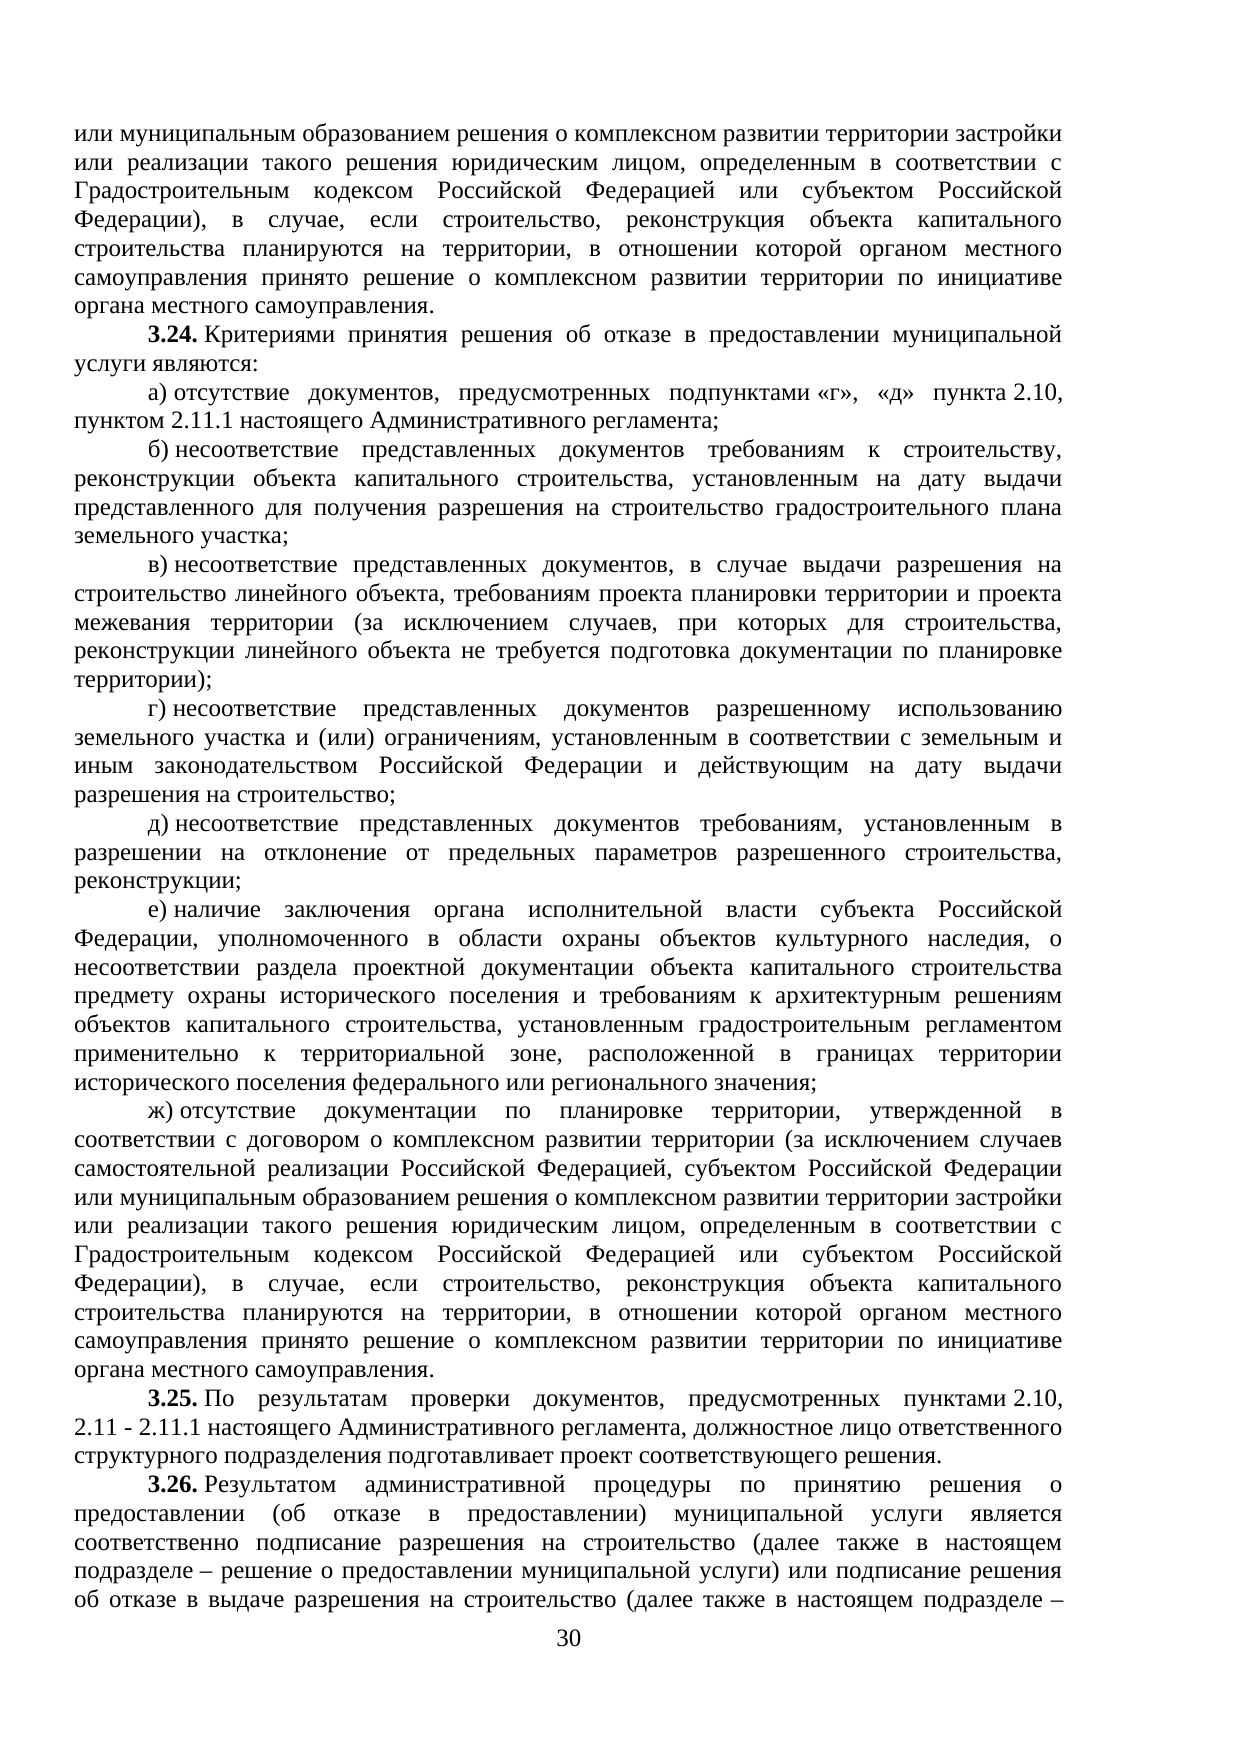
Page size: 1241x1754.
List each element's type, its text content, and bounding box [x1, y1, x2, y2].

text б) несоответствие представленных документов требованиям к строительству, реконструкции объекта капитального строительства, установленным на дату выдачи представленного для получения разрешения на строительство градостроительного плана земельного участка; [74, 434, 1063, 549]
text д) несоответствие представленных документов требованиям, установленным в разрешении на отклонение от предельных параметров разрешенного строительства, реконструкции; [74, 808, 1063, 894]
text е) наличие заключения органа исполнительной власти субъекта Российской Федерации, уполномоченного в области охраны объектов культурного наследия, о несоответствии раздела проектной документации объекта капитального строительства предмету охраны исторического поселения и требованиям к архитектурным решениям объектов капитального строительства, установленным градостроительным регламентом применительно к территориальной зоне, расположенной в границах территории исторического поселения федерального или регионального значения; [74, 894, 1063, 1096]
text 3.24. Критериями принятия решения об отказе в предоставлении муниципальной услуги являются: [74, 319, 1063, 377]
text г) несоответствие представленных документов разрешенному использованию земельного участка и (или) ограничениям, установленным в соответствии с земельным и иным законодательством Российской Федерации и действующим на дату выдачи разрешения на строительство; [74, 693, 1063, 808]
text в) несоответствие представленных документов, в случае выдачи разрешения на строительство линейного объекта, требованиям проекта планировки территории и проекта межевания территории (за исключением случаев, при которых для строительства, реконструкции линейного объекта не требуется подготовка документации по планировке территории); [74, 549, 1063, 693]
text ж) отсутствие документации по планировке территории, утвержденной в соответствии с договором о комплексном развитии территории (за исключением случаев самостоятельной реализации Российской Федерацией, субъектом Российской Федерации или муниципальным образованием решения о комплексном развитии территории застройки или реализации такого решения юридическим лицом, определенным в соответствии с Градостроительным кодексом Российской Федерацией или субъектом Российской Федерации), в случае, если строительство, реконструкция объекта капитального строительства планируются на территории, в отношении которой органом местного самоуправления принято решение о комплексном развитии территории по инициативе органа местного самоуправления. [74, 1096, 1063, 1383]
text а) отсутствие документов, предусмотренных подпунктами «г», «д» пункта 2.10, пунктом 2.11.1 настоящего Административного регламента; [74, 377, 1063, 434]
text 3.25. По результатам проверки документов, предусмотренных пунктами 2.10, 2.11 - 2.11.1 настоящего Административного регламента, должностное лицо ответственного структурного подразделения подготавливает проект соответствующего решения. [74, 1383, 1063, 1469]
